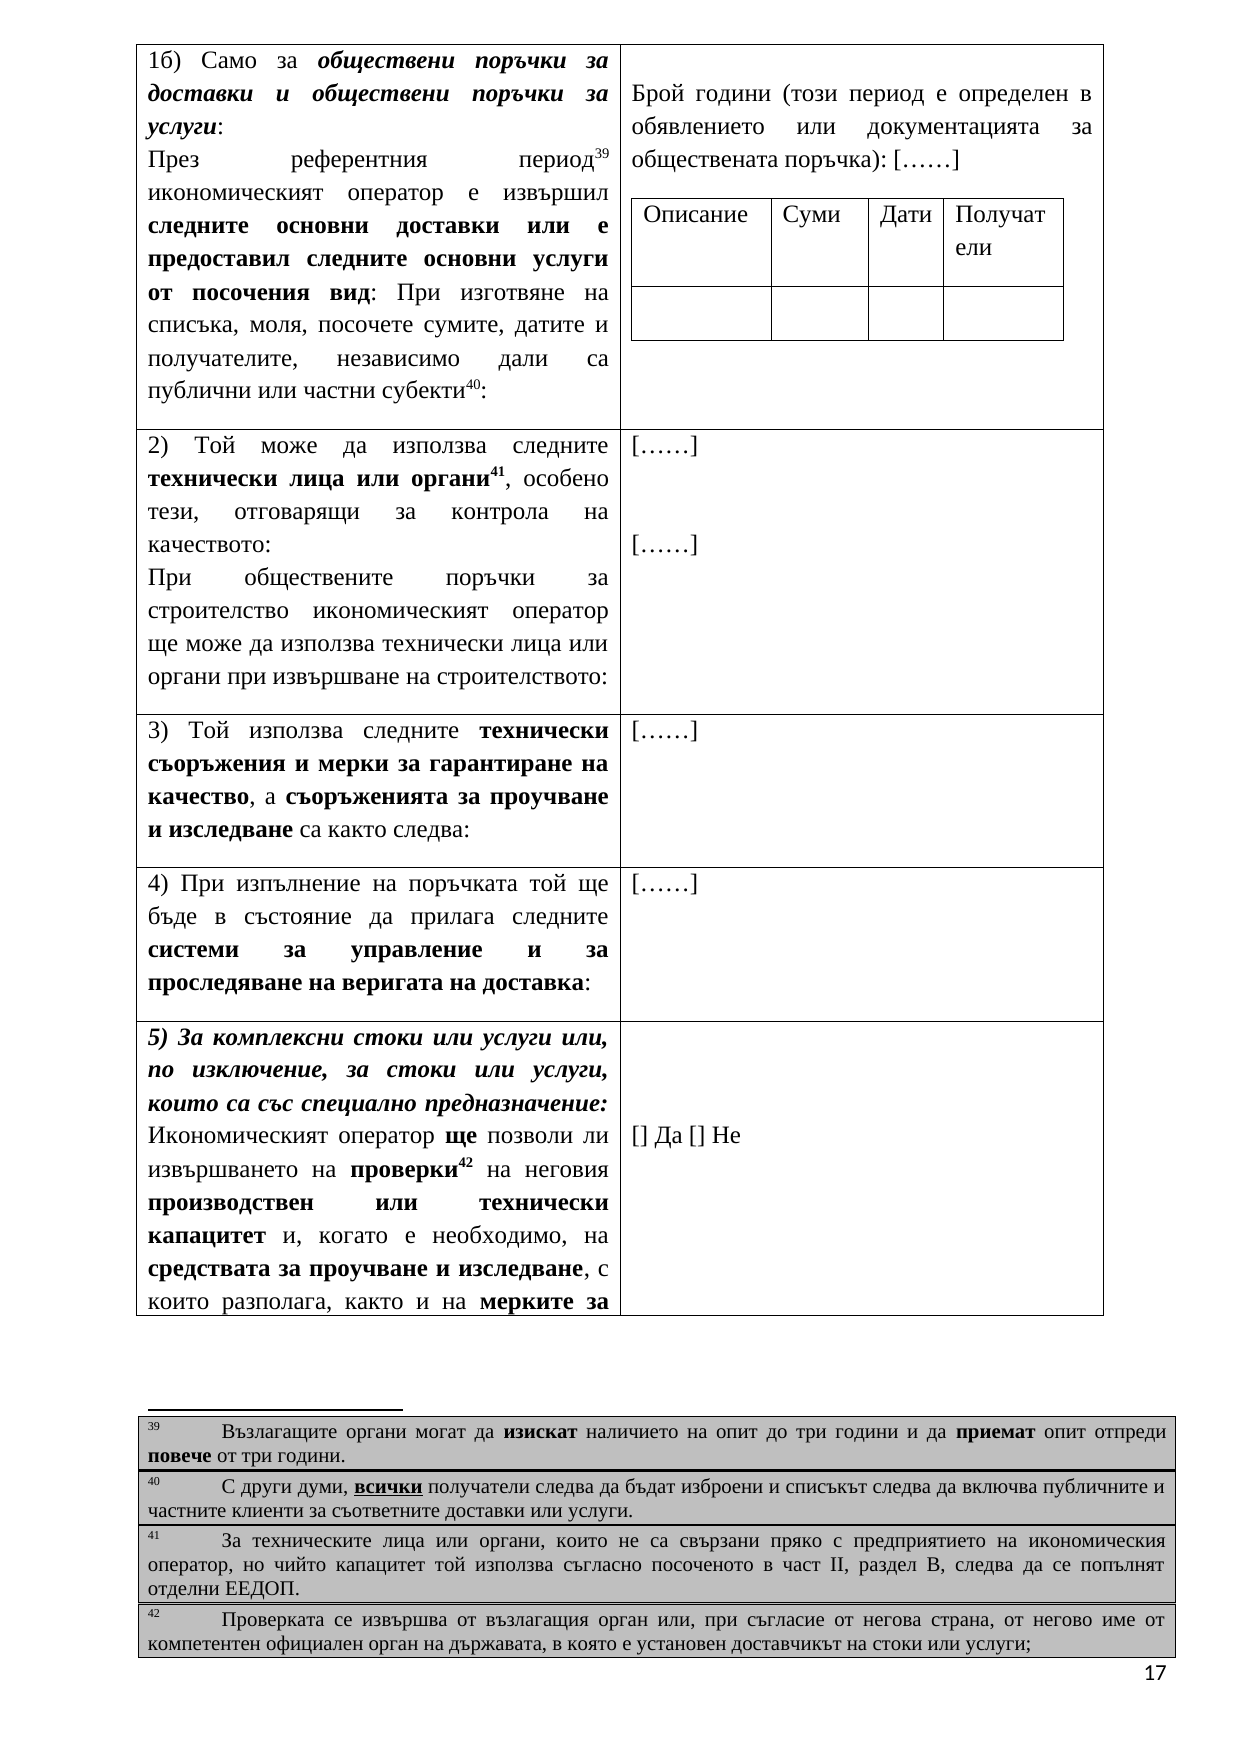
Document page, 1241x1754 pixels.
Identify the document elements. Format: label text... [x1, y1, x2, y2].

table_cell [] Да [] Не [621, 1022, 1103, 1314]
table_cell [137, 1022, 620, 1314]
table_cell [……] [621, 715, 1103, 867]
table_cell 4) При изпълнение на поръчката той ще бъде в състояние да прилага следните системи за управление и за проследяване на веригата на доставка: [137, 868, 620, 1021]
table_cell [……] [……] [621, 430, 1103, 714]
table_cell 2) Той може да използва следните технически лица или органи, особено тези, отговарящи за контрола на качеството: При обществените поръчки за строителство икономическият оператор ще може да използва технически лица или органи при извършване на строителството: [137, 430, 620, 714]
table_cell 1б) Само за обществени поръчки за доставки и обществени поръчки за услуги: През референтния период икономическият оператор е извършил следните основни доставки или е предоставил следните основни услуги от посочения вид: При изготвяне на списъка, моля, посочете сумите, датите и получателите, независимо дали са публични или частни субекти: [137, 45, 620, 429]
table_cell [……] [621, 868, 1103, 1021]
table_cell Брой години (този период е определен в обявлението или документацията за обществената поръчка): [……] [621, 45, 1103, 429]
table_cell 3) Той използва следните технически съоръжения и мерки за гарантиране на качество, а съоръженията за проучване и изследване са както следва: [137, 715, 620, 867]
